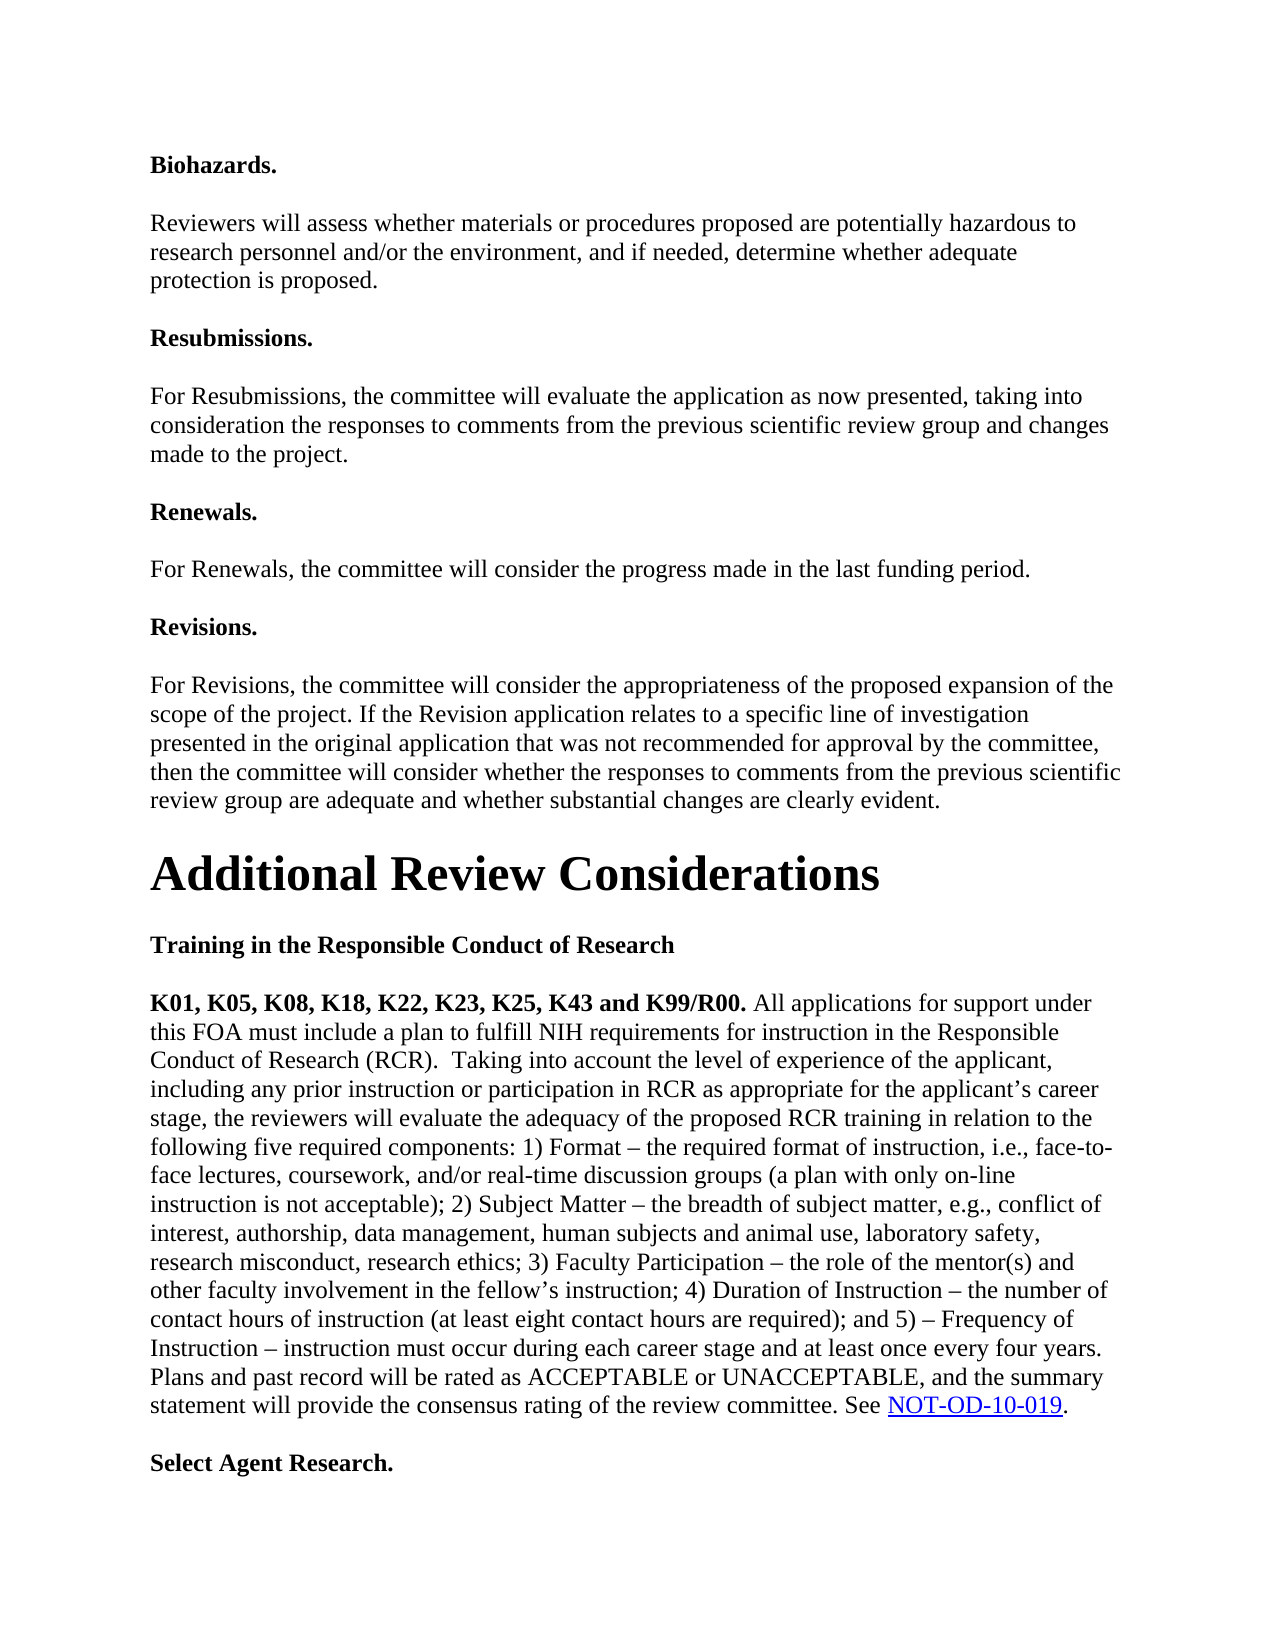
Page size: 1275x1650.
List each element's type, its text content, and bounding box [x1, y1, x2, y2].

text Biohazards. [150, 150, 1125, 179]
text For Resubmissions, the committee will evaluate the application as now presented, taking into consideration the responses to comments from the previous scientific review group and changes made to the project. [150, 381, 1125, 467]
text Renewals. [150, 497, 1125, 525]
text For Revisions, the committee will consider the appropriateness of the proposed expansion of the scope of the project. If the Revision application relates to a specific line of investigation presented in the original application that was not recommended for approval by the committee, then the committee will consider whether the responses to comments from the previous scientific review group are adequate and whether substantial changes are clearly evident. [150, 670, 1125, 814]
text Reviewers will assess whether materials or procedures proposed are potentially hazardous to research personnel and/or the environment, and if needed, determine whether adequate protection is proposed. [150, 208, 1125, 294]
text For Renewals, the committee will consider the progress made in the last funding period. [150, 554, 1125, 583]
text Revisions. [150, 612, 1125, 641]
text K01, K05, K08, K18, K22, K23, K25, K43 and K99/R00. All applications for support under this FOA must include a plan to fulfill NIH requirements for instruction in the Responsible Conduct of Research (RCR). Taking into account the level of experience of the applicant, including any prior instruction or participation in RCR as appropriate for the applicant’s career stage, the reviewers will evaluate the adequacy of the proposed RCR training in relation to the following five required components: 1) Format – the required format of instruction, i.e., face-to-face lectures, coursework, and/or real-time discussion groups (a plan with only on-line instruction is not acceptable); 2) Subject Matter – the breadth of subject matter, e.g., conflict of interest, authorship, data management, human subjects and animal use, laboratory safety, research misconduct, research ethics; 3) Faculty Participation – the role of the mentor(s) and other faculty involvement in the fellow’s instruction; 4) Duration of Instruction – the number of contact hours of instruction (at least eight contact hours are required); and 5) – Frequency of Instruction – instruction must occur during each career stage and at least once every four years. Plans and past record will be rated as ACCEPTABLE or UNACCEPTABLE, and the summary statement will provide the consensus rating of the review committee. See NOT-OD-10-019. [150, 988, 1125, 1419]
text Select Agent Research. [150, 1448, 1125, 1477]
text Training in the Responsible Conduct of Research [150, 930, 1125, 959]
subtitle Additional Review Considerations [150, 843, 1125, 901]
text Resubmissions. [150, 323, 1125, 352]
